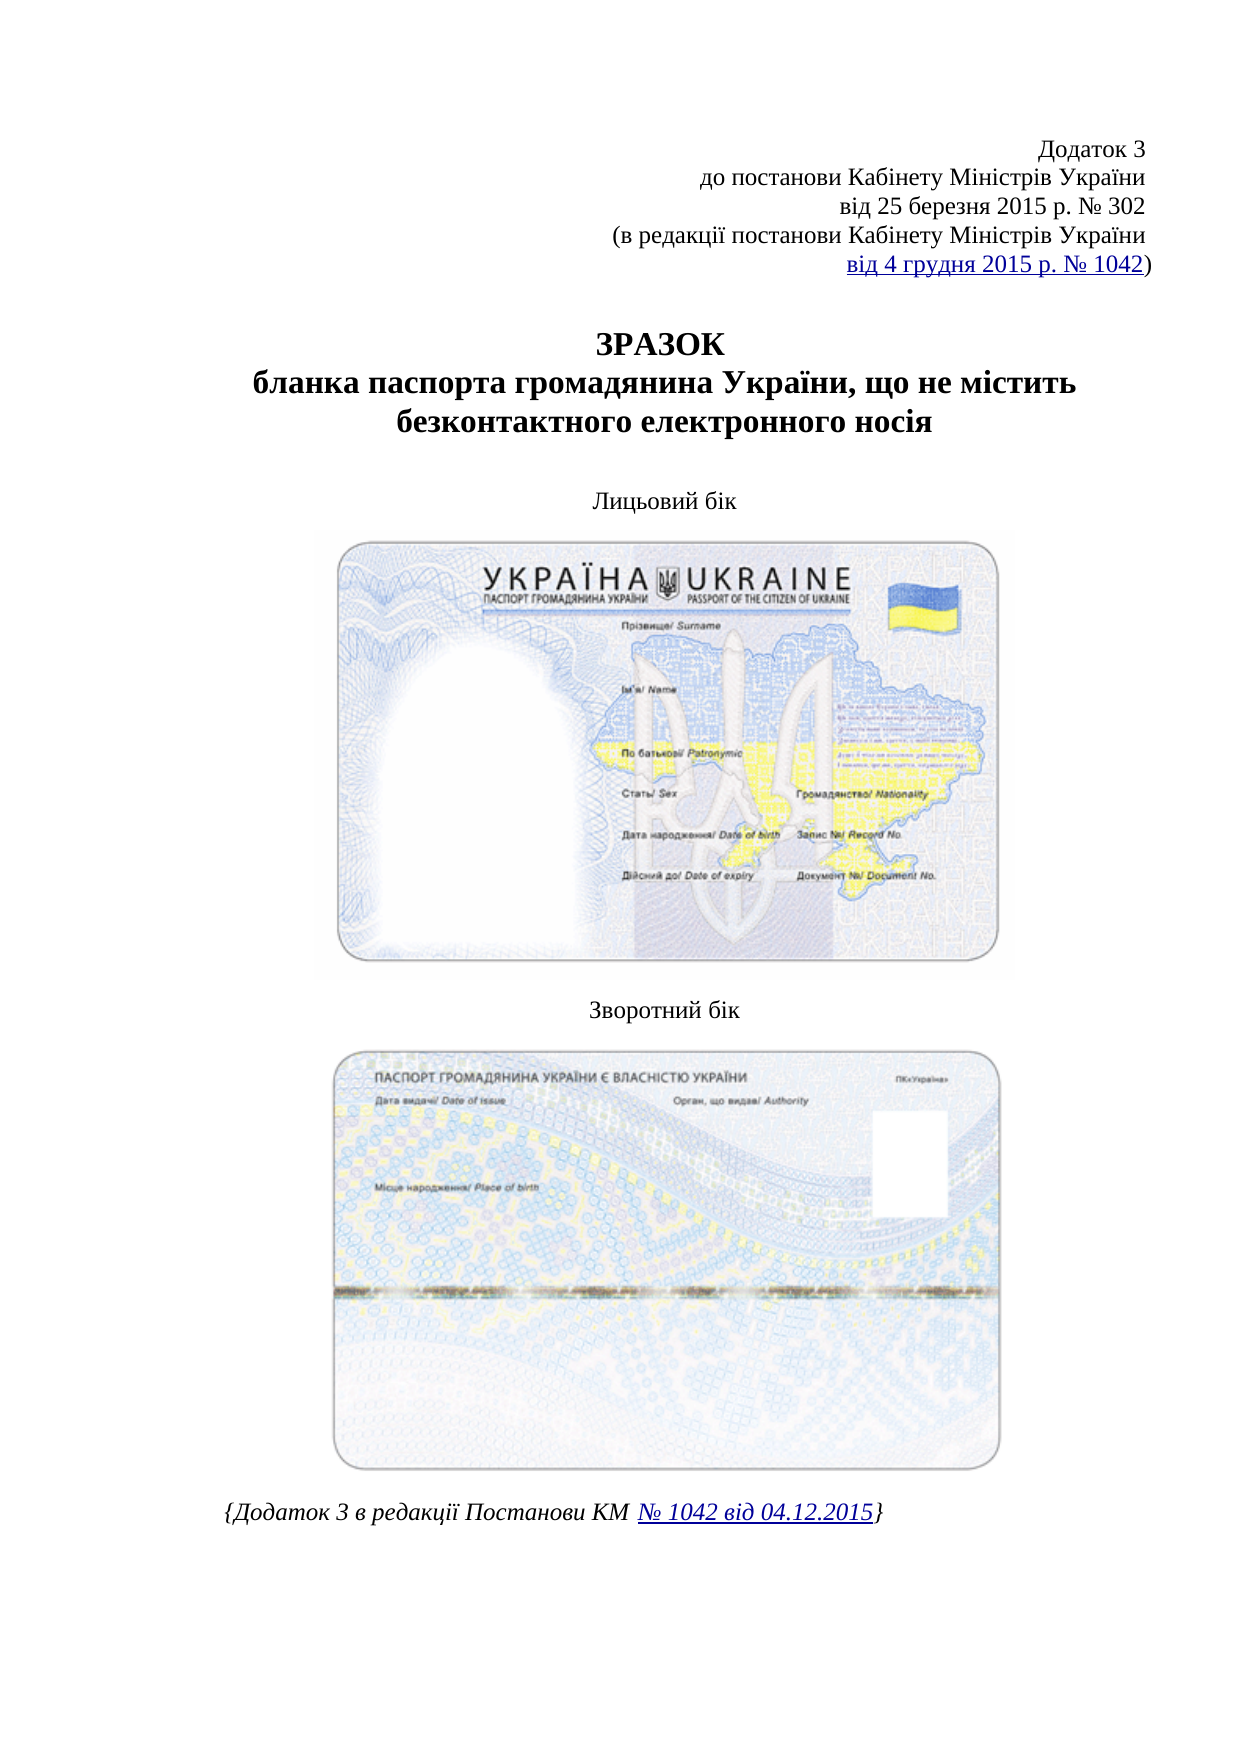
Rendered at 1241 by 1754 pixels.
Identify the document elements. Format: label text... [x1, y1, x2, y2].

table_header Додаток 3 до постанови Кабінету Міністрів України від 25 березня 2015 р. № 302 (в редакції постанови Кабінету Міністрів України від 4 грудня 2015 р. № 1042) [177, 118, 1152, 293]
text Лицьовий бік [224, 486, 1105, 515]
text {Додаток 3 в редакції Постанови КМ № 1042 від 04.12.2015} [177, 1497, 1152, 1526]
text Зворотний бік [224, 995, 1105, 1024]
text ЗРАЗОК бланка паспорта громадянина України, що не містить безконтактного електронного носія [224, 324, 1105, 439]
picture [314, 530, 1015, 980]
picture [318, 1039, 1010, 1482]
